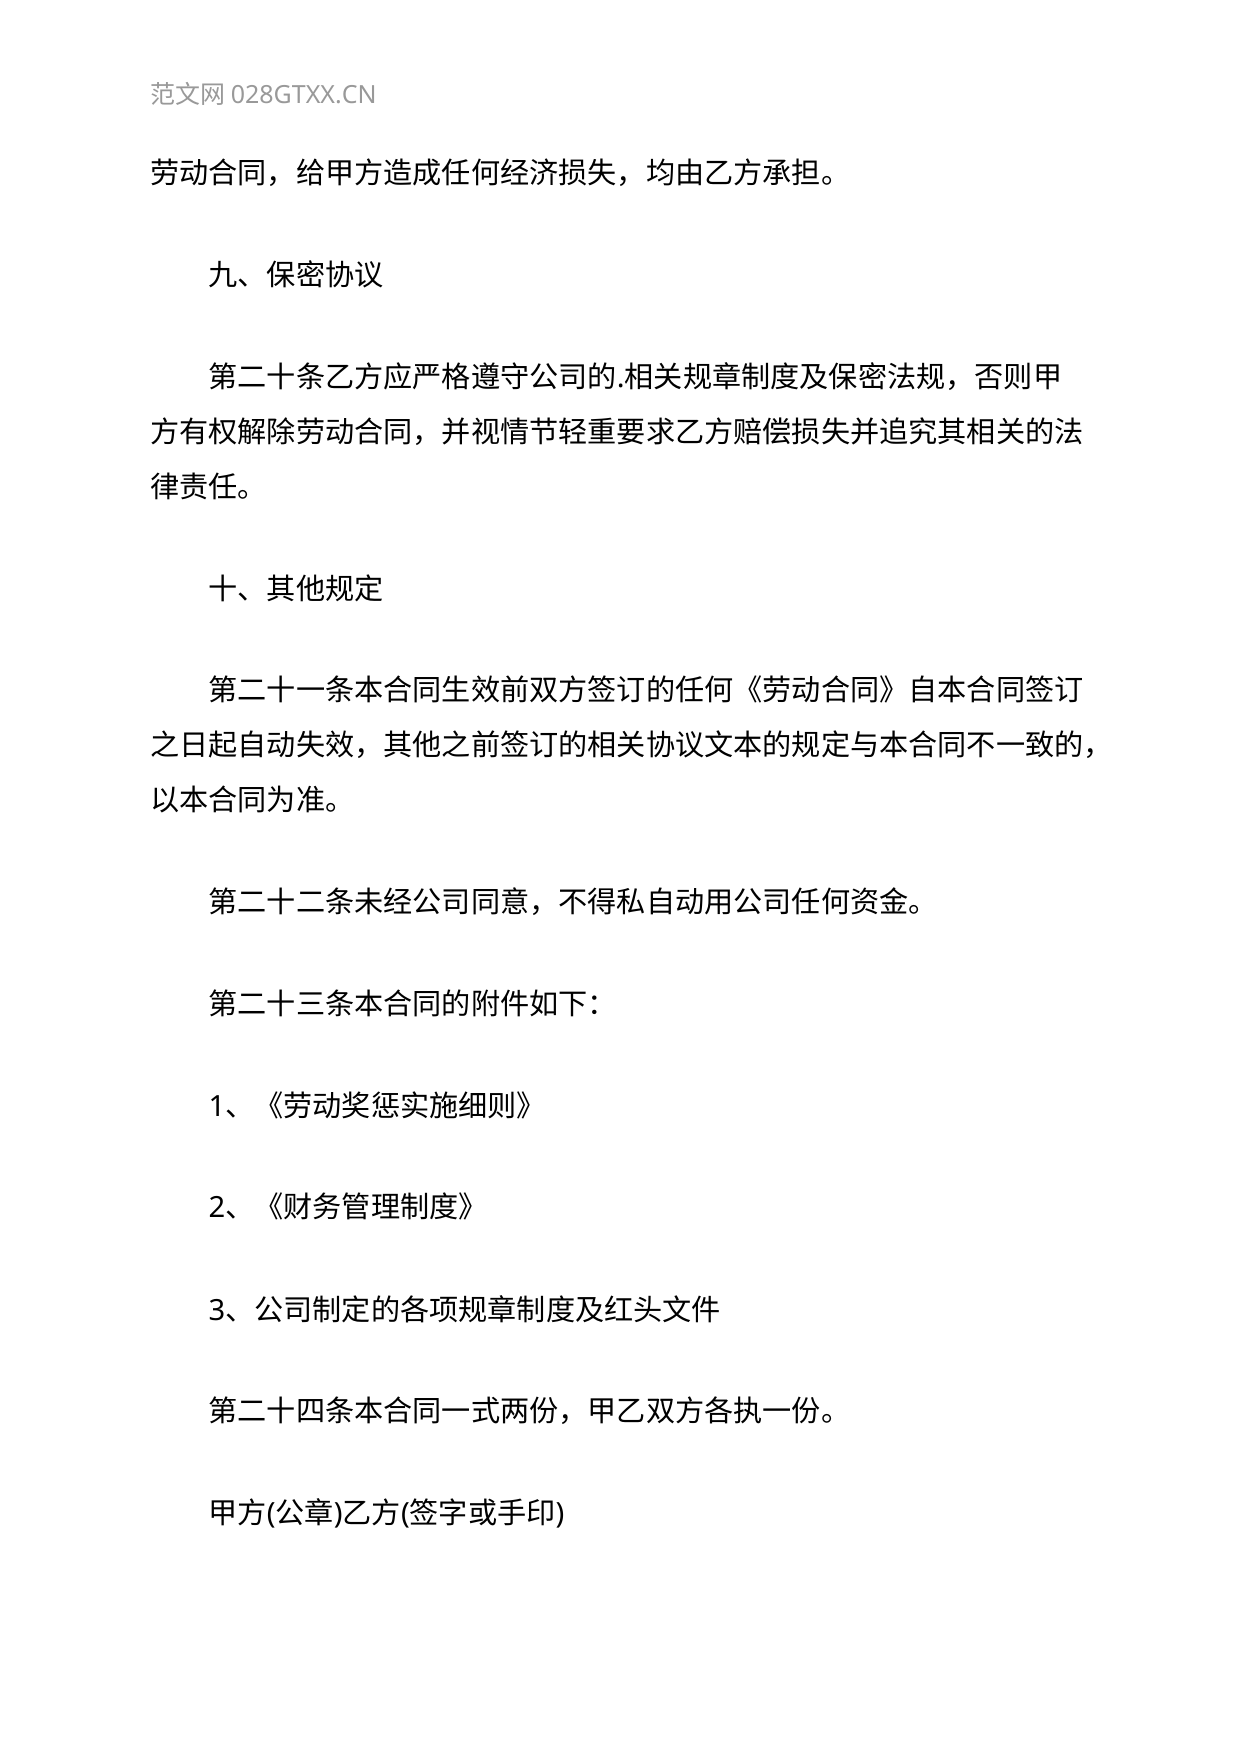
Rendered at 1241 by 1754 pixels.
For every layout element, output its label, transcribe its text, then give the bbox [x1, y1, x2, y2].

text 第二十二条未经公司同意，不得私自动用公司任何资金。 [150, 878, 1090, 921]
text 第二十一条本合同生效前双方签订的任何《劳动合同》自本合同签订之日起自动失效，其他之前签订的相关协议文本的规定与本合同不一致的，以本合同为准。 [150, 667, 1090, 819]
text 第二十条乙方应严格遵守公司的.相关规章制度及保密法规，否则甲方有权解除劳动合同，并视情节轻重要求乙方赔偿损失并追究其相关的法律责任。 [150, 353, 1090, 506]
text 甲方(公章)乙方(签字或手印) [150, 1490, 1090, 1532]
text 第二十三条本合同的附件如下： [150, 980, 1090, 1023]
text 十、其他规定 [150, 565, 1090, 607]
text 第二十四条本合同一式两份，甲乙双方各执一份。 [150, 1388, 1090, 1430]
text 3、公司制定的各项规章制度及红头文件 [150, 1286, 1090, 1328]
text 九、保密协议 [150, 252, 1090, 294]
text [150, 150, 1090, 192]
text 2、《财务管理制度》 [150, 1184, 1090, 1226]
text 1、《劳动奖惩实施细则》 [150, 1082, 1090, 1124]
